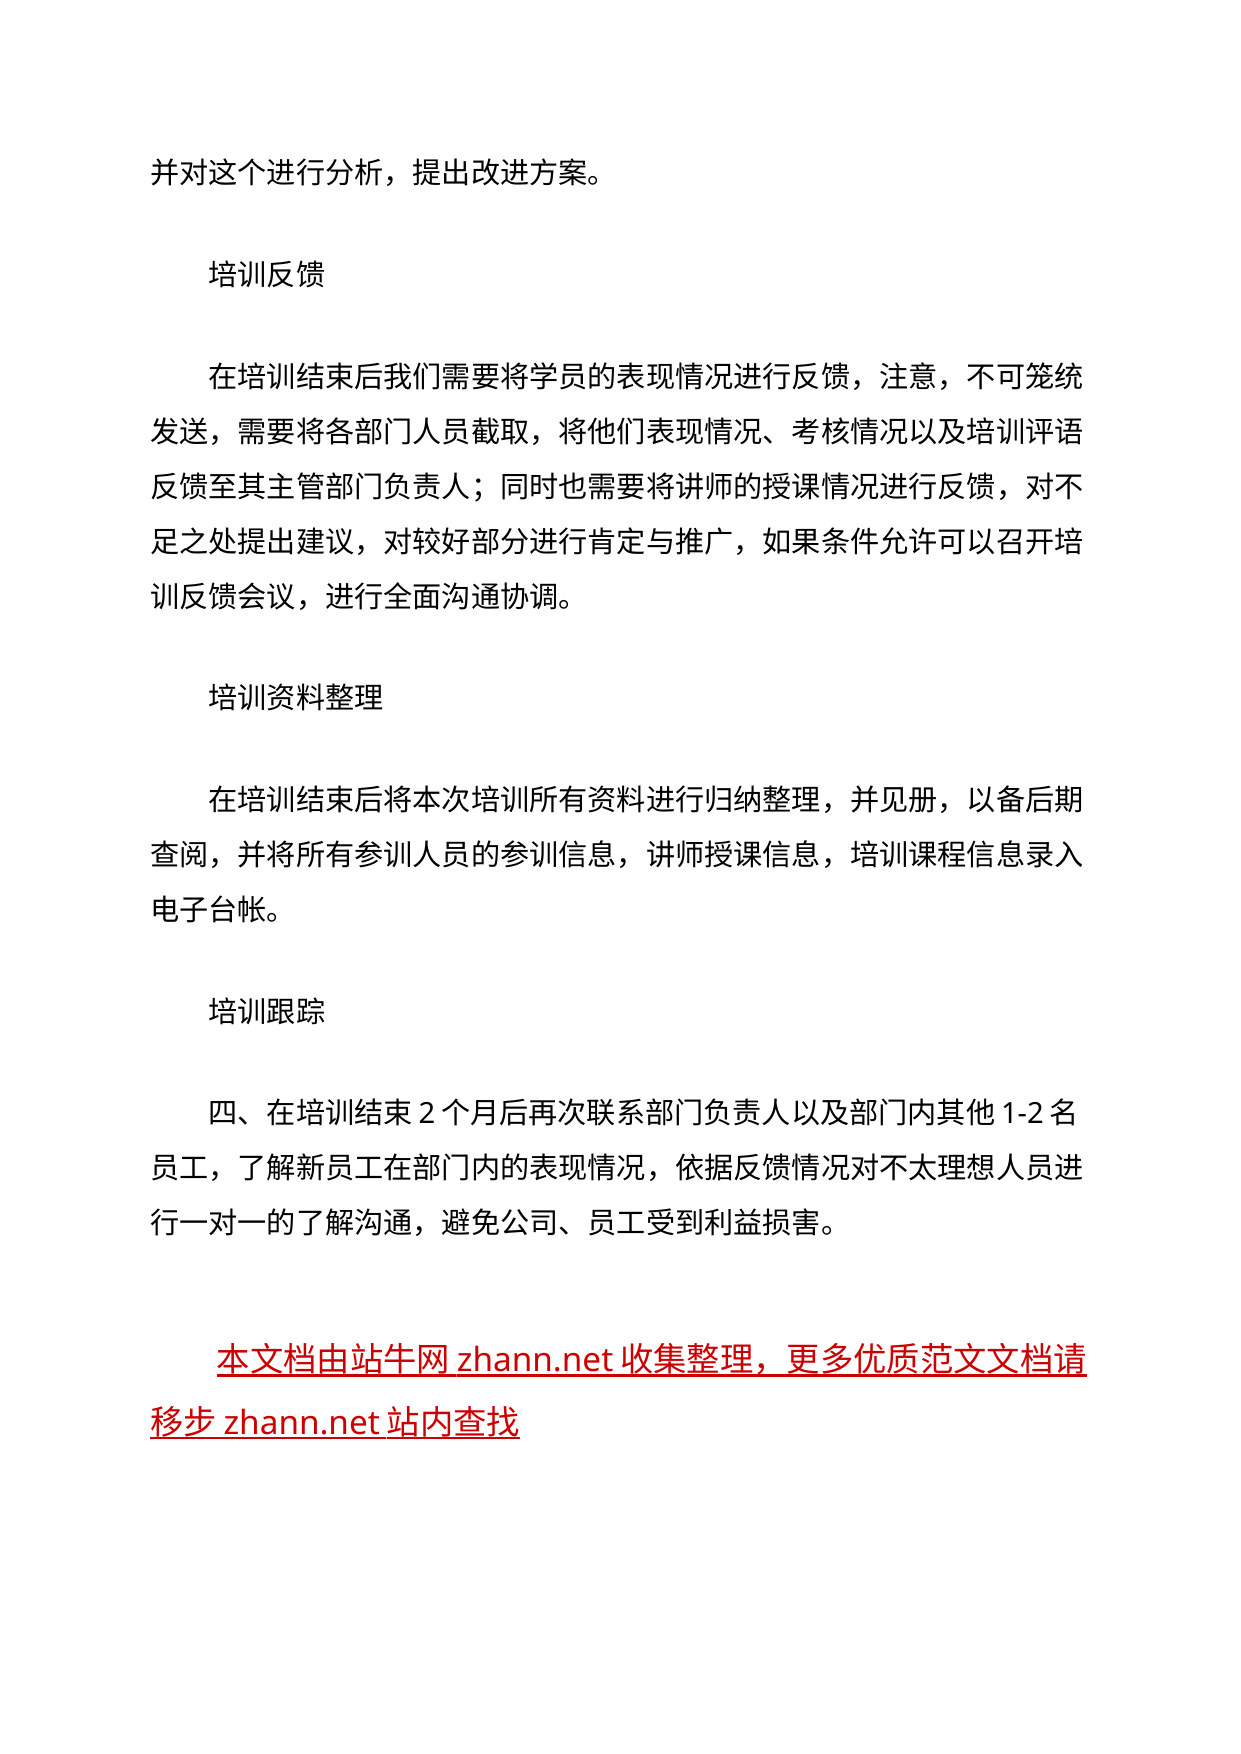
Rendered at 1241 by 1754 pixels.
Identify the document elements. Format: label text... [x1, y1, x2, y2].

text 四、在培训结束2个月后再次联系部门负责人以及部门内其他1-2名员工，了解新员工在部门内的表现情况，依据反馈情况对不太理想人员进行一对一的了解沟通，避免公司、员工受到利益损害。 [150, 1090, 1090, 1242]
text 培训跟踪 [150, 988, 1090, 1031]
text 培训反馈 [150, 252, 1090, 294]
text 在培训结束后我们需要将学员的表现情况进行反馈，注意，不可笼统发送，需要将各部门人员截取，将他们表现情况、考核情况以及培训评语反馈至其主管部门负责人；同时也需要将讲师的授课情况进行反馈，对不足之处提出建议，对较好部分进行肯定与推广，如果条件允许可以召开培训反馈会议，进行全面沟通协调。 [150, 353, 1090, 615]
text 本文档由站牛网zhann.net收集整理，更多优质范文文档请移步zhann.net站内查找 [150, 1333, 1090, 1444]
text 在培训结束后将本次培训所有资料进行归纳整理，并见册，以备后期查阅，并将所有参训人员的参训信息，讲师授课信息，培训课程信息录入电子台帐。 [150, 777, 1090, 929]
text 培训资料整理 [150, 675, 1090, 717]
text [150, 150, 1090, 192]
